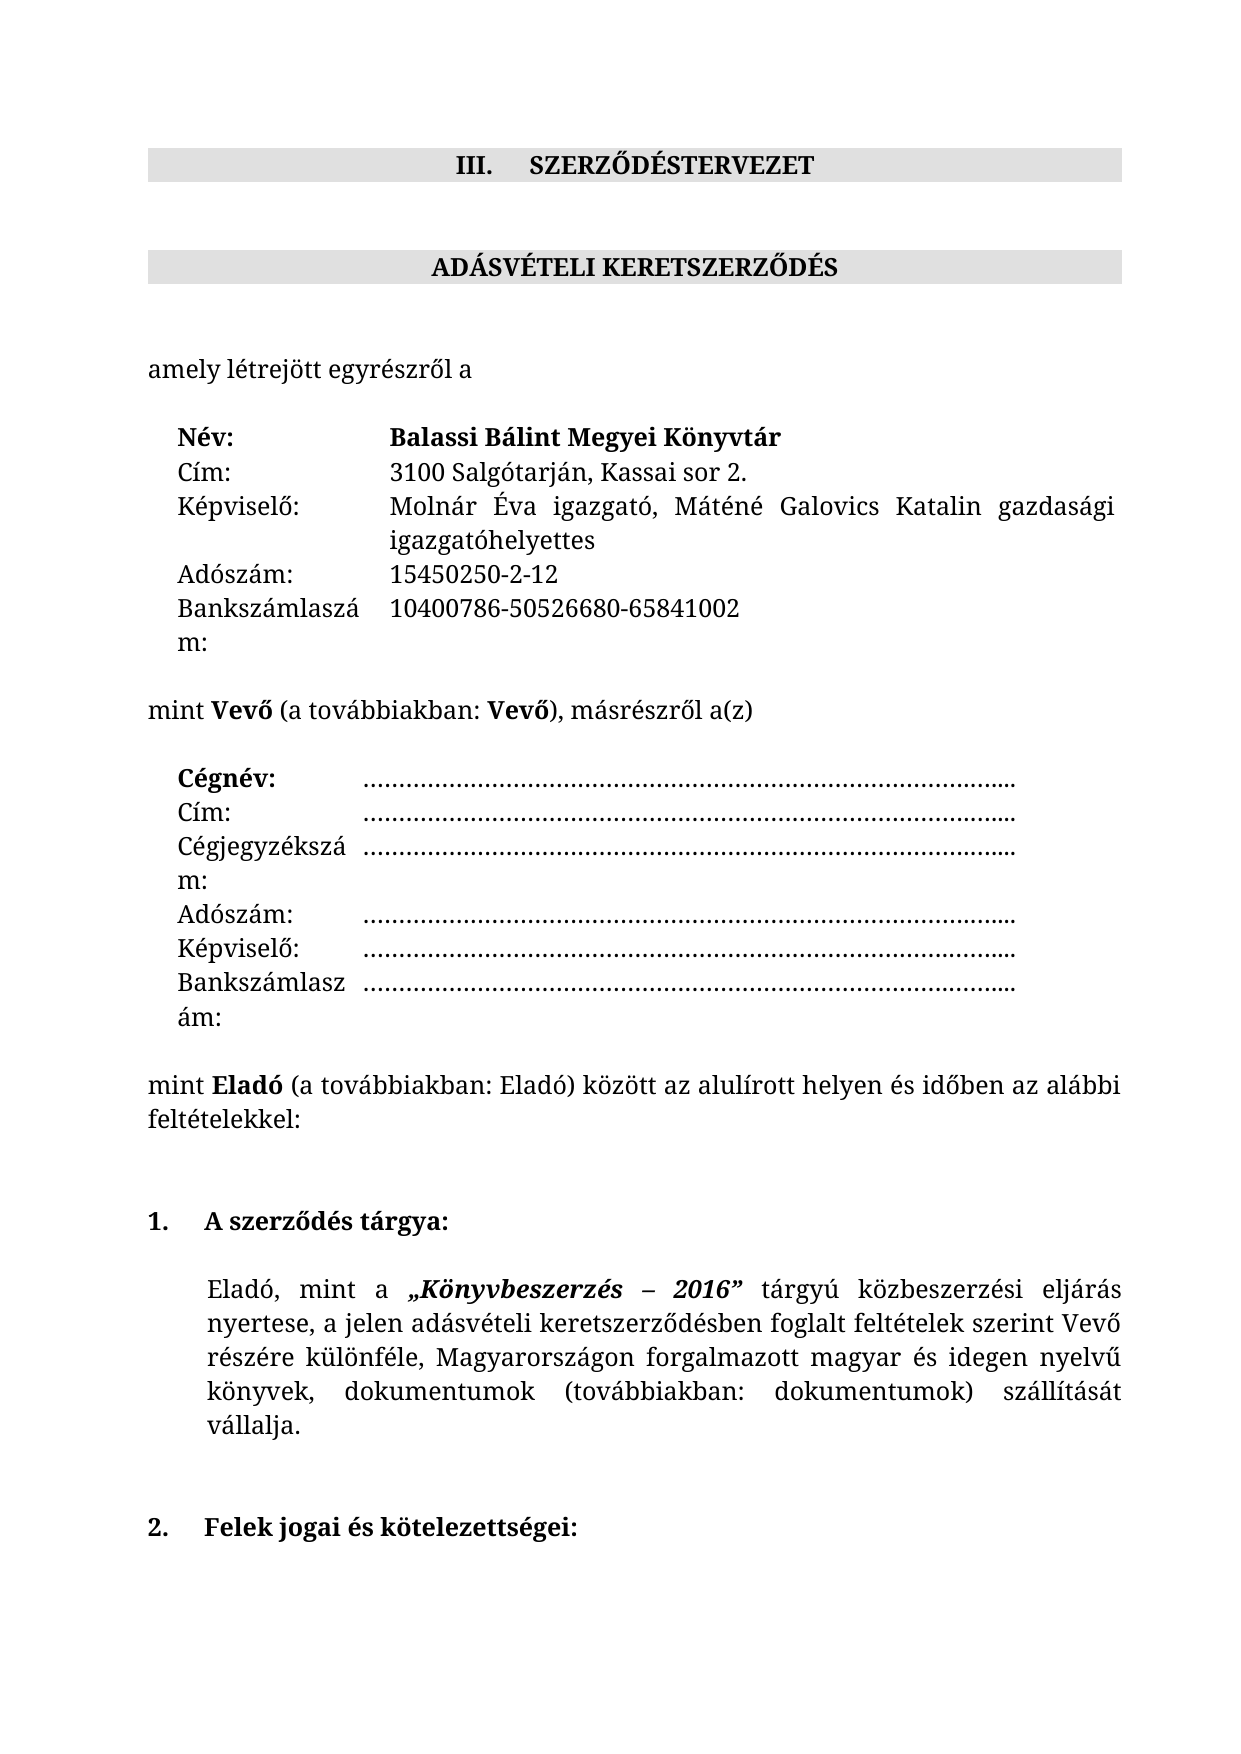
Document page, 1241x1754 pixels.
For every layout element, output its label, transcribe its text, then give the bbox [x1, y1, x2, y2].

table_cell 15450250-2-12 [382, 556, 1122, 590]
table_cell Adószám: [170, 897, 355, 931]
table_cell ………………………………………………………………………….….... [355, 829, 1122, 897]
table_header Cégnév: [170, 761, 355, 795]
table_cell Molnár Éva igazgató, Máténé Galovics Katalin gazdasági igazgatóhelyettes [382, 488, 1122, 556]
table_cell Bankszámlaszám: [170, 590, 382, 658]
table_cell Képviselő: [170, 931, 355, 965]
table_header Név: [170, 420, 382, 454]
text amely létrejött egyrészről a [148, 352, 1122, 386]
text mint Eladó (a továbbiakban: Eladó) között az alulírott helyen és időben az alábbi feltételekkel: [148, 1067, 1122, 1135]
text mint Vevő (a továbbiakban: Vevő), másrészről a(z) [148, 693, 1122, 727]
table_cell Cégjegyzékszám: [170, 829, 355, 897]
table_header ………………………………………………………………………….….... [355, 761, 1122, 795]
list szerződéstervezet [148, 148, 1122, 182]
table_cell Képviselő: [170, 488, 382, 556]
table_cell Adószám: [170, 556, 382, 590]
table_cell ………………………………………………………………………….….... [355, 795, 1122, 829]
text Eladó, mint a „Könyvbeszerzés – 2016” tárgyú közbeszerzési eljárás nyertese, a jelen adásvételi keretszerződésben foglalt feltételek szerint Vevő részére különféle, Magyarországon forgalmazott magyar és idegen nyelvű könyvek, dokumentumok (továbbiakban: dokumentumok) szállítását vállalja. [207, 1272, 1122, 1442]
table_cell ………………………………………………………………………….….... [355, 897, 1122, 931]
table_cell 3100 Salgótarján, Kassai sor 2. [382, 454, 1122, 488]
table_cell Cím: [170, 454, 382, 488]
table_cell Bankszámlaszám: [170, 965, 355, 1033]
table_cell ……………………………………………………………………….…….... [355, 931, 1122, 965]
list adásvételi keretszerződés [148, 250, 1122, 284]
list A szerződés tárgya: [148, 1203, 1122, 1238]
table_cell Cím: [170, 795, 355, 829]
table_header Balassi Bálint Megyei Könyvtár [382, 420, 1122, 454]
list Felek jogai és kötelezettségei: [148, 1510, 1122, 1544]
table_cell ……………………………………………………………………….…….... [355, 965, 1122, 1033]
table_cell 10400786-50526680-65841002 [382, 590, 1122, 658]
